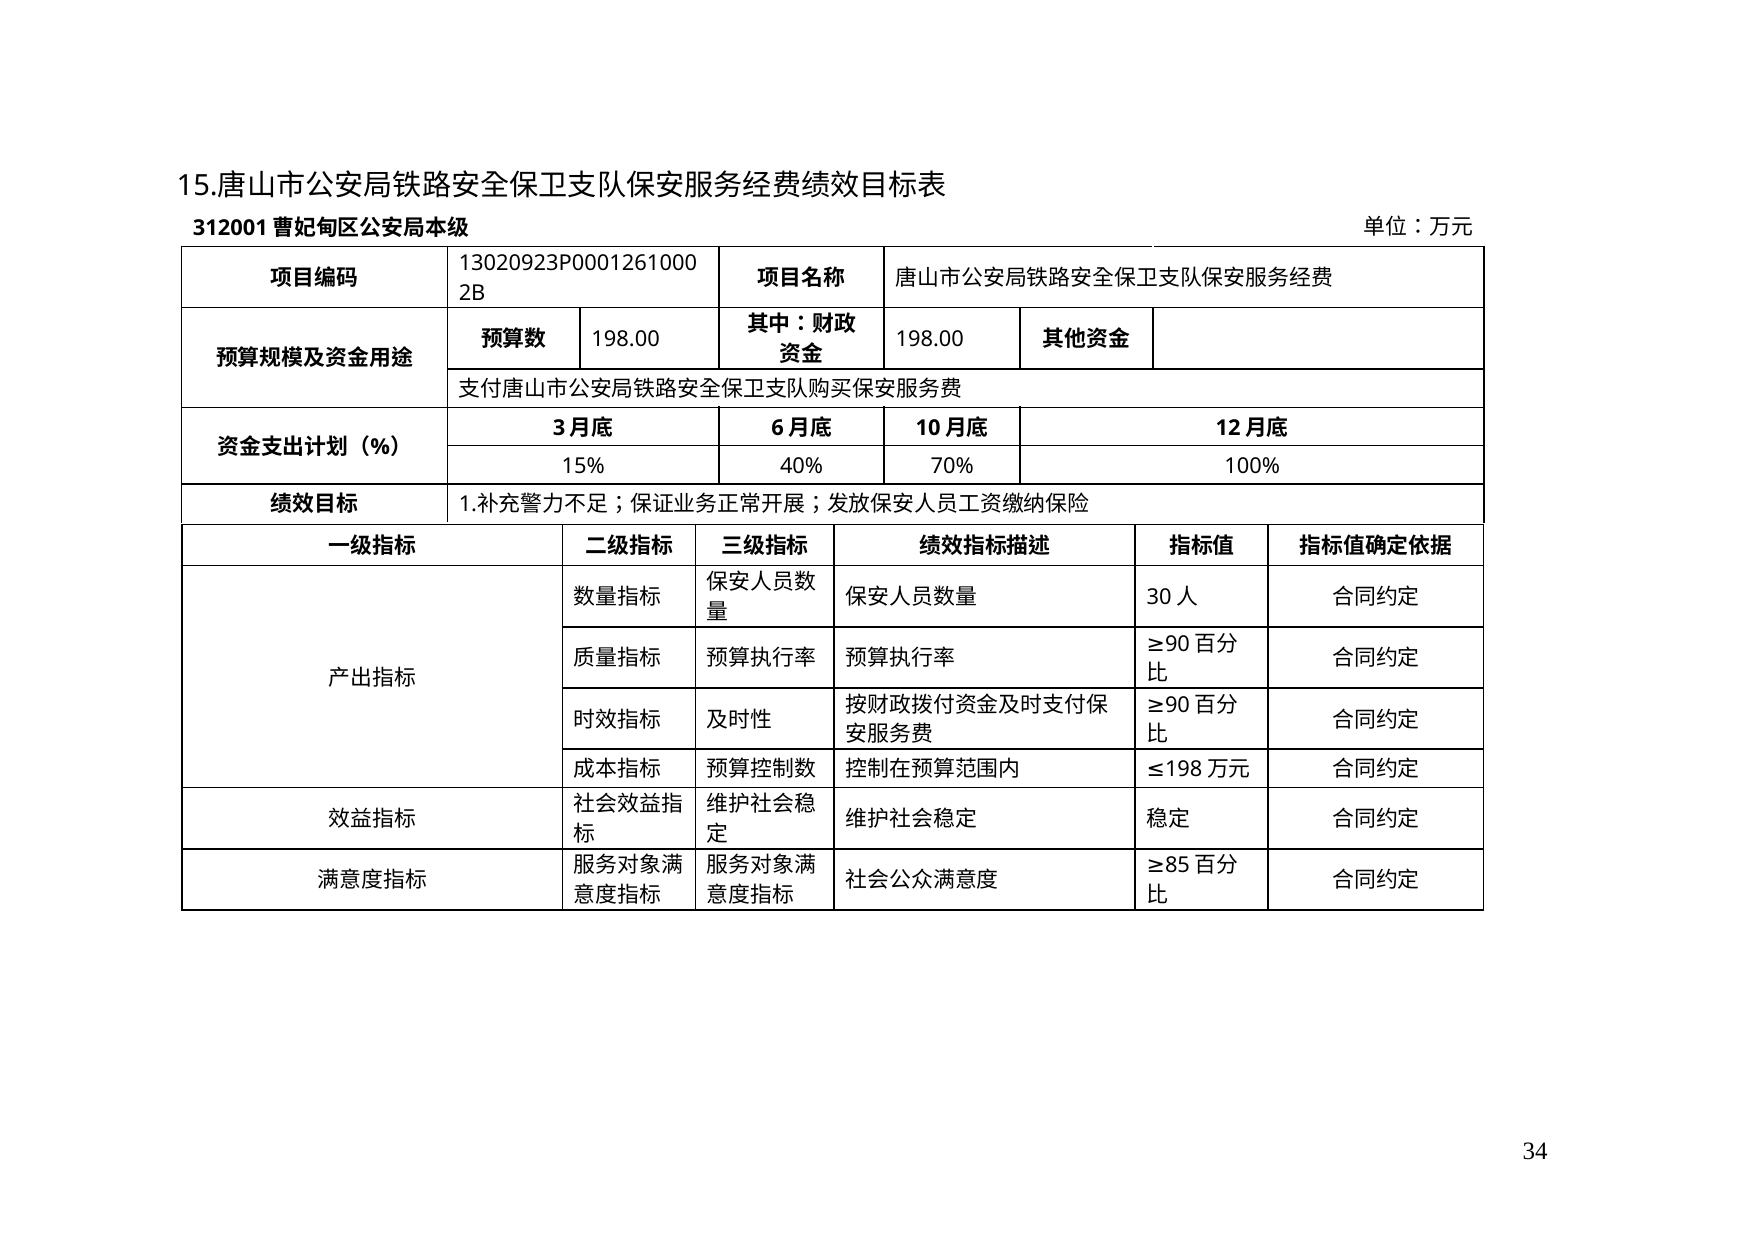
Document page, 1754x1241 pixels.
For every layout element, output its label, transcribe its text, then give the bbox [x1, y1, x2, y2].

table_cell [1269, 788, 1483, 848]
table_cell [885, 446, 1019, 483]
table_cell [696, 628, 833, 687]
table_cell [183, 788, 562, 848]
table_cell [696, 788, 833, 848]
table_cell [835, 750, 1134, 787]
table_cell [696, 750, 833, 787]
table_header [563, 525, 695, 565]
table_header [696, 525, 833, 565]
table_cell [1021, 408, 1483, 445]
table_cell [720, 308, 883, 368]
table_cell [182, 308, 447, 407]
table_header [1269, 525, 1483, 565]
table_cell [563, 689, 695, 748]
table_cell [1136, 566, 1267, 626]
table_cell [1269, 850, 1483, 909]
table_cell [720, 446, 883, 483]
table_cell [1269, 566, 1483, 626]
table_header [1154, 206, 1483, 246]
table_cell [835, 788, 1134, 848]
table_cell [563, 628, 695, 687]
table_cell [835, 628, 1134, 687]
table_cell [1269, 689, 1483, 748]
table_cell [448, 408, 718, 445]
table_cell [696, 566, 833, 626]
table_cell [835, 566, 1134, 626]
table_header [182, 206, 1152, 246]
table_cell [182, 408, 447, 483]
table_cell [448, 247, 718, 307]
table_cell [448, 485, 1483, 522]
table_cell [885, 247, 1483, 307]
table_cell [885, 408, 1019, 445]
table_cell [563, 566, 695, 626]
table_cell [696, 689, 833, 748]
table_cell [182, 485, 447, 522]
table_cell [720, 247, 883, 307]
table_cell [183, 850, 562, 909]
text 15.唐山市公安局铁路安全保卫支队保安服务经费绩效目标表 [118, 164, 1547, 204]
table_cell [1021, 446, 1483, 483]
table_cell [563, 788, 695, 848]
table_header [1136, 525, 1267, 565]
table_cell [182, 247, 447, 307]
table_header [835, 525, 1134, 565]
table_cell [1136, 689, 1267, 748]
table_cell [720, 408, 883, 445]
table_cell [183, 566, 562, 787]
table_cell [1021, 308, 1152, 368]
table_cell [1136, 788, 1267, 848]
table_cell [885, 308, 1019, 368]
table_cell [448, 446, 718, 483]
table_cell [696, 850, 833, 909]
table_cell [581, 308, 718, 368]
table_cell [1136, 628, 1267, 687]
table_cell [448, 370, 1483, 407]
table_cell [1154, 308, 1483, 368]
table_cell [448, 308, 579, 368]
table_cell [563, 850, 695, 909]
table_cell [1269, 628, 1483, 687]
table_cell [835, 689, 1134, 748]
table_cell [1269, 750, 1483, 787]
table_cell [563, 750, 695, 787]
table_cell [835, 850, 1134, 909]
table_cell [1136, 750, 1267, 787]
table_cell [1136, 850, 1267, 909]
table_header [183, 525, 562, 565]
